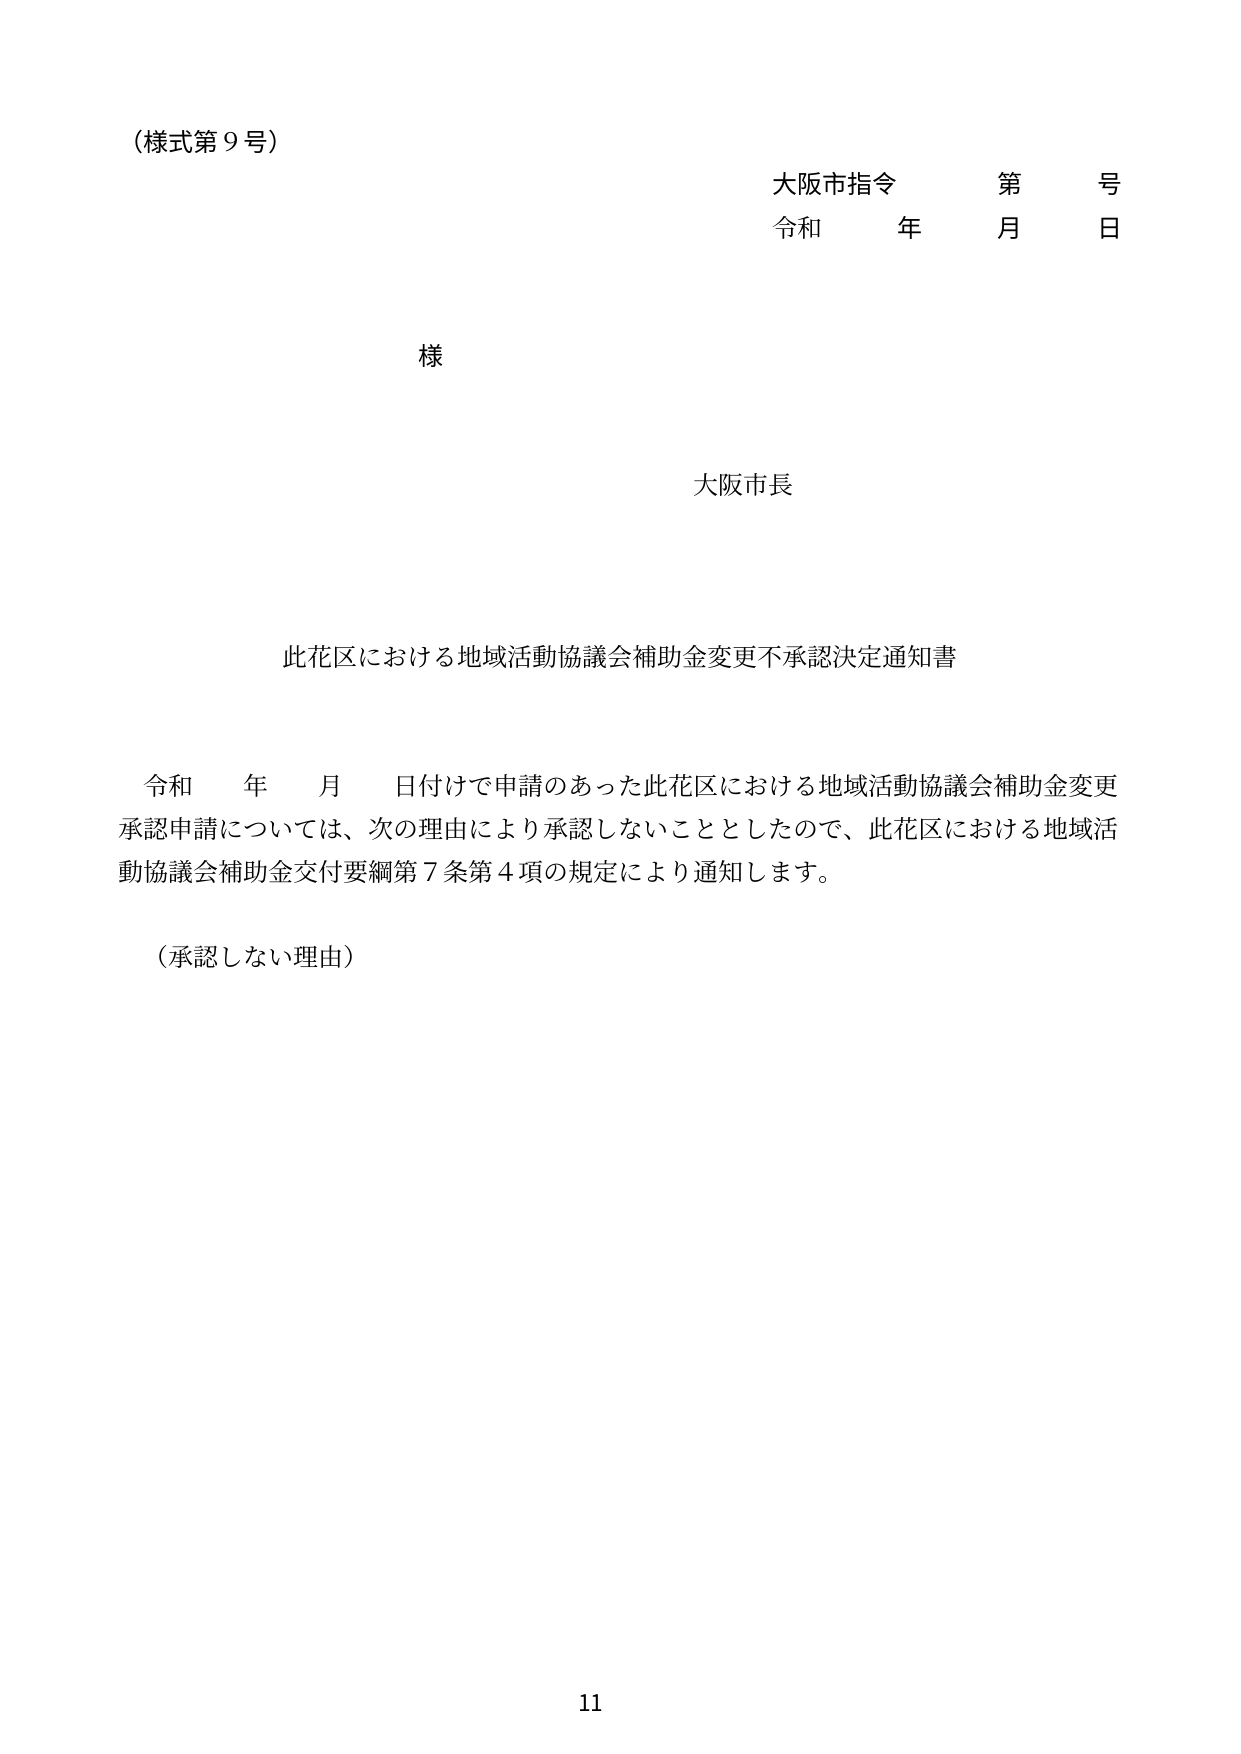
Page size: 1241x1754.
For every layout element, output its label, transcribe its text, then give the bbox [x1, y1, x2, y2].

text 様 [118, 334, 1122, 377]
text （様式第９号） [118, 119, 1122, 162]
text 大阪市指令 第 号 [118, 162, 1122, 205]
text 此花区における地域活動協議会補助金変更不承認決定通知書 [118, 634, 1122, 677]
text 令和 年 月 日 [118, 205, 1122, 248]
text 大阪市長 [118, 462, 1122, 505]
text 令和 年 月 日付けで申請のあった此花区における地域活動協議会補助金変更承認申請については、次の理由により承認しないこととしたので、此花区における地域活動協議会補助金交付要綱第７条第４項の規定により通知します。 [118, 763, 1122, 892]
text （承認しない理由） [118, 934, 1122, 977]
